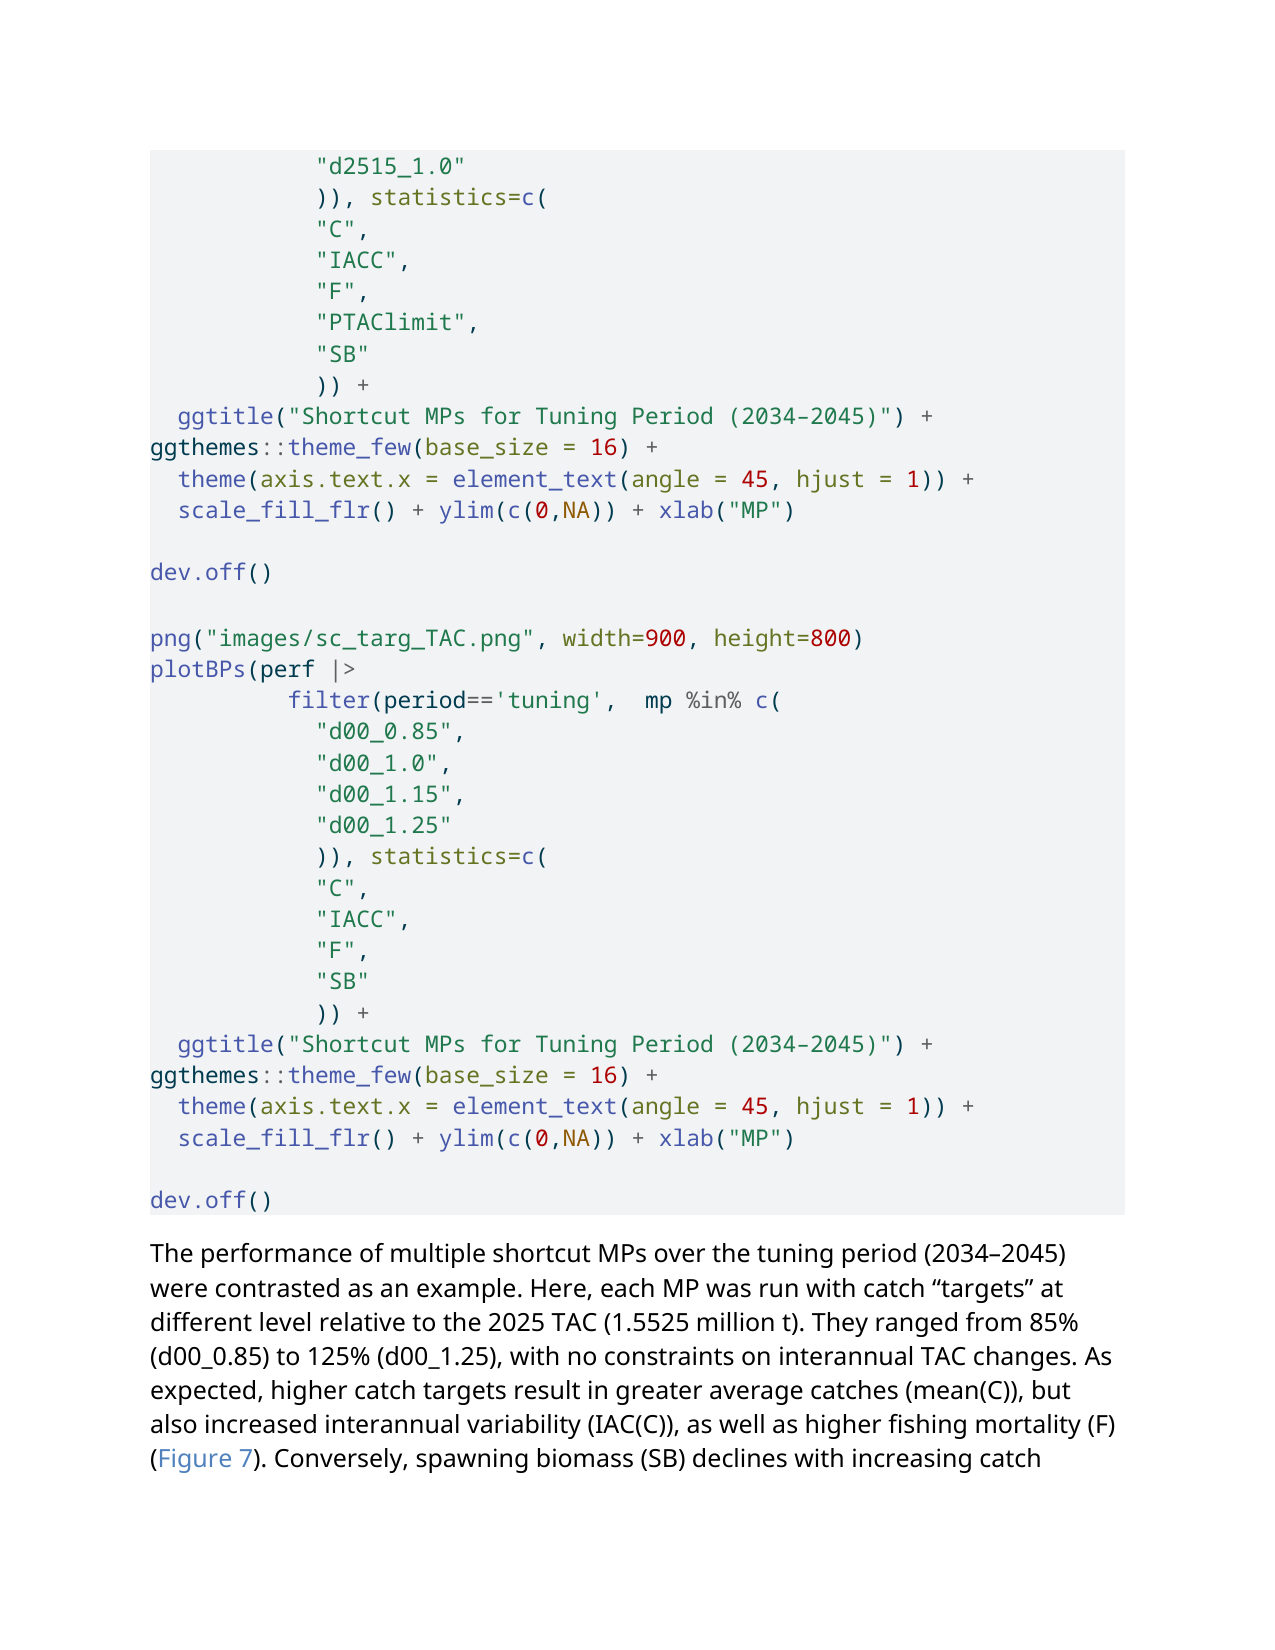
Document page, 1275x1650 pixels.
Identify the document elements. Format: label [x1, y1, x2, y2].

text [150, 1236, 1125, 1474]
text [150, 150, 1125, 1215]
